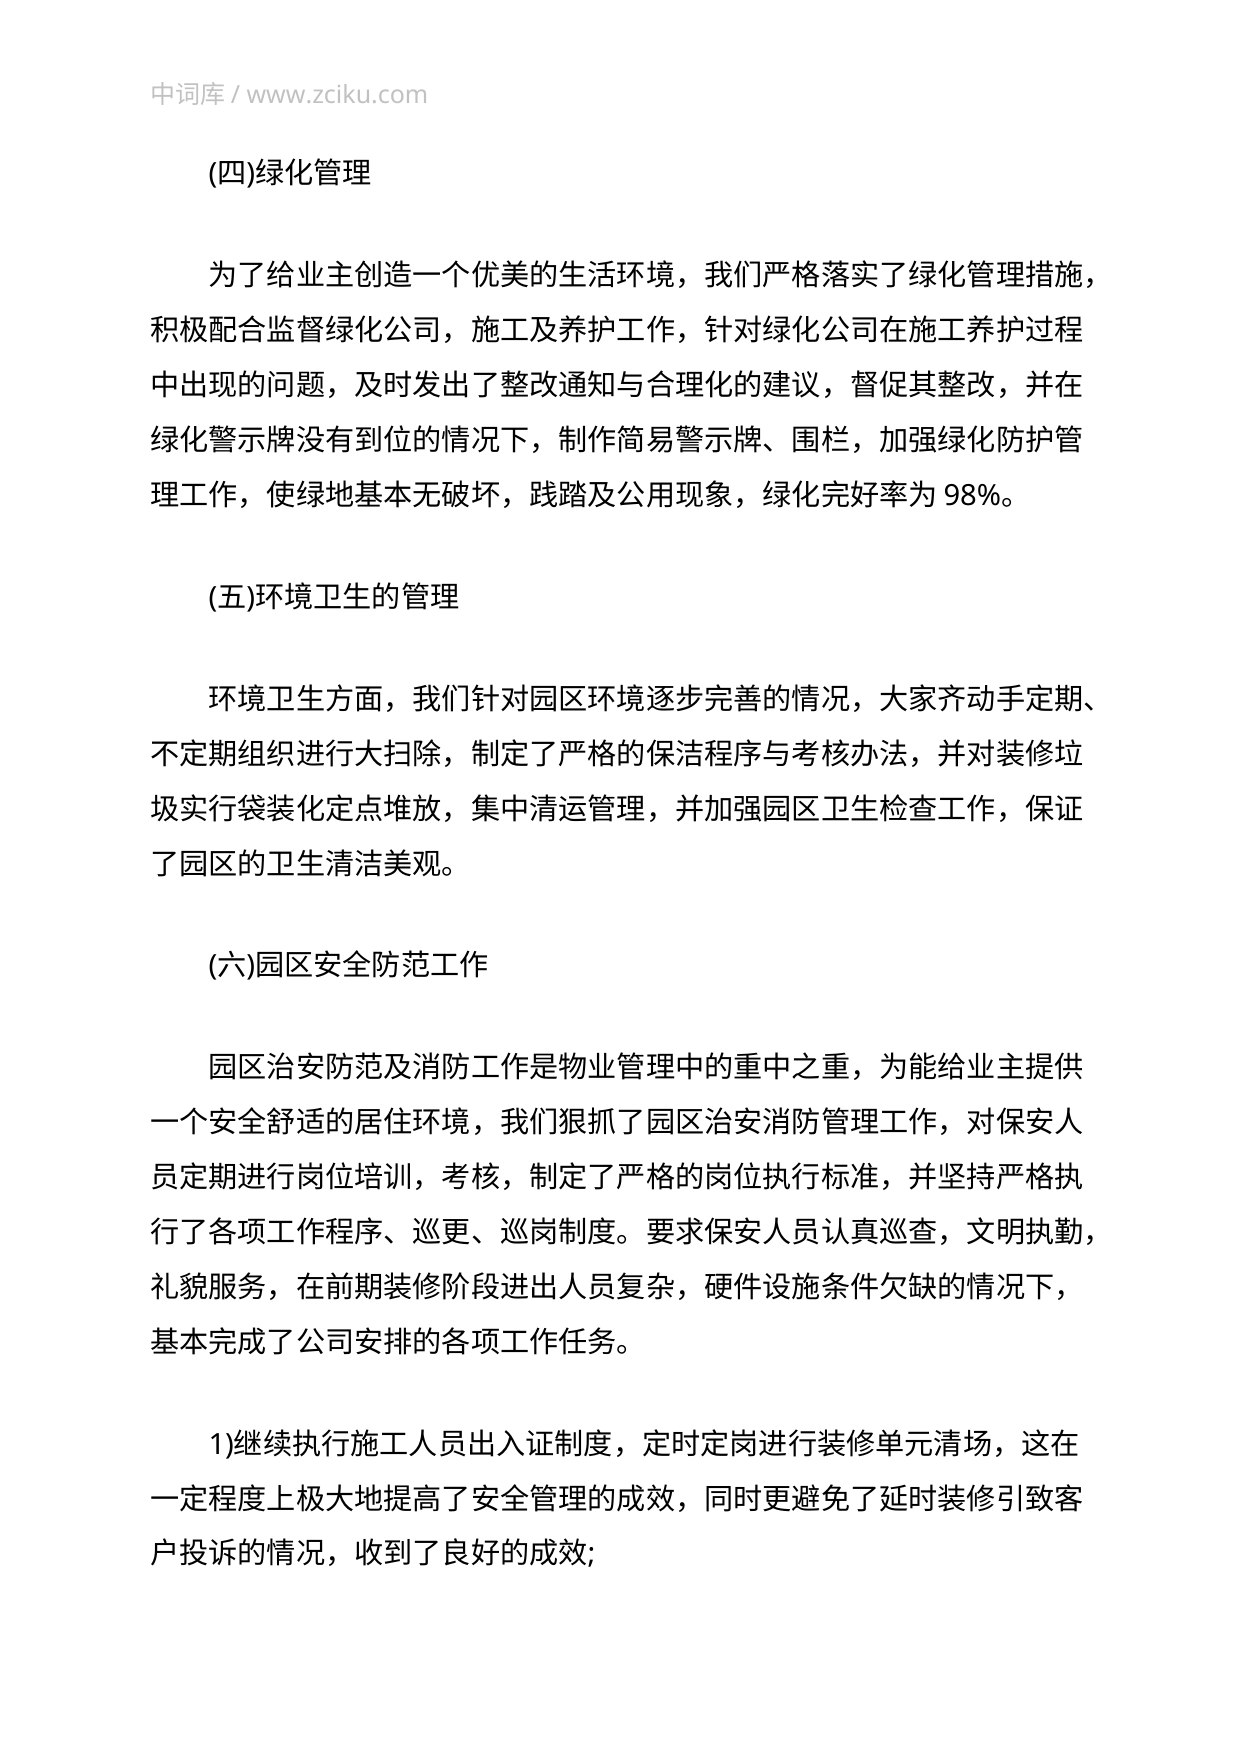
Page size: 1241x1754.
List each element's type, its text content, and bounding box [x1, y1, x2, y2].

text 为了给业主创造一个优美的生活环境，我们严格落实了绿化管理措施，积极配合监督绿化公司，施工及养护工作，针对绿化公司在施工养护过程中出现的问题，及时发出了整改通知与合理化的建议，督促其整改，并在绿化警示牌没有到位的情况下，制作简易警示牌、围栏，加强绿化防护管理工作，使绿地基本无破坏，践踏及公用现象，绿化完好率为98%。 [150, 252, 1090, 514]
text (四)绿化管理 [150, 150, 1090, 192]
text (六)园区安全防范工作 [150, 942, 1090, 984]
text 1)继续执行施工人员出入证制度，定时定岗进行装修单元清场，这在一定程度上极大地提高了安全管理的成效，同时更避免了延时装修引致客户投诉的情况，收到了良好的成效; [150, 1420, 1090, 1572]
text 环境卫生方面，我们针对园区环境逐步完善的情况，大家齐动手定期、不定期组织进行大扫除，制定了严格的保洁程序与考核办法，并对装修垃圾实行袋装化定点堆放，集中清运管理，并加强园区卫生检查工作，保证了园区的卫生清洁美观。 [150, 676, 1090, 882]
text 园区治安防范及消防工作是物业管理中的重中之重，为能给业主提供一个安全舒适的居住环境，我们狠抓了园区治安消防管理工作，对保安人员定期进行岗位培训，考核，制定了严格的岗位执行标准，并坚持严格执行了各项工作程序、巡更、巡岗制度。要求保安人员认真巡查，文明执勤，礼貌服务，在前期装修阶段进出人员复杂，硬件设施条件欠缺的情况下，基本完成了公司安排的各项工作任务。 [150, 1044, 1090, 1361]
text (五)环境卫生的管理 [150, 573, 1090, 616]
